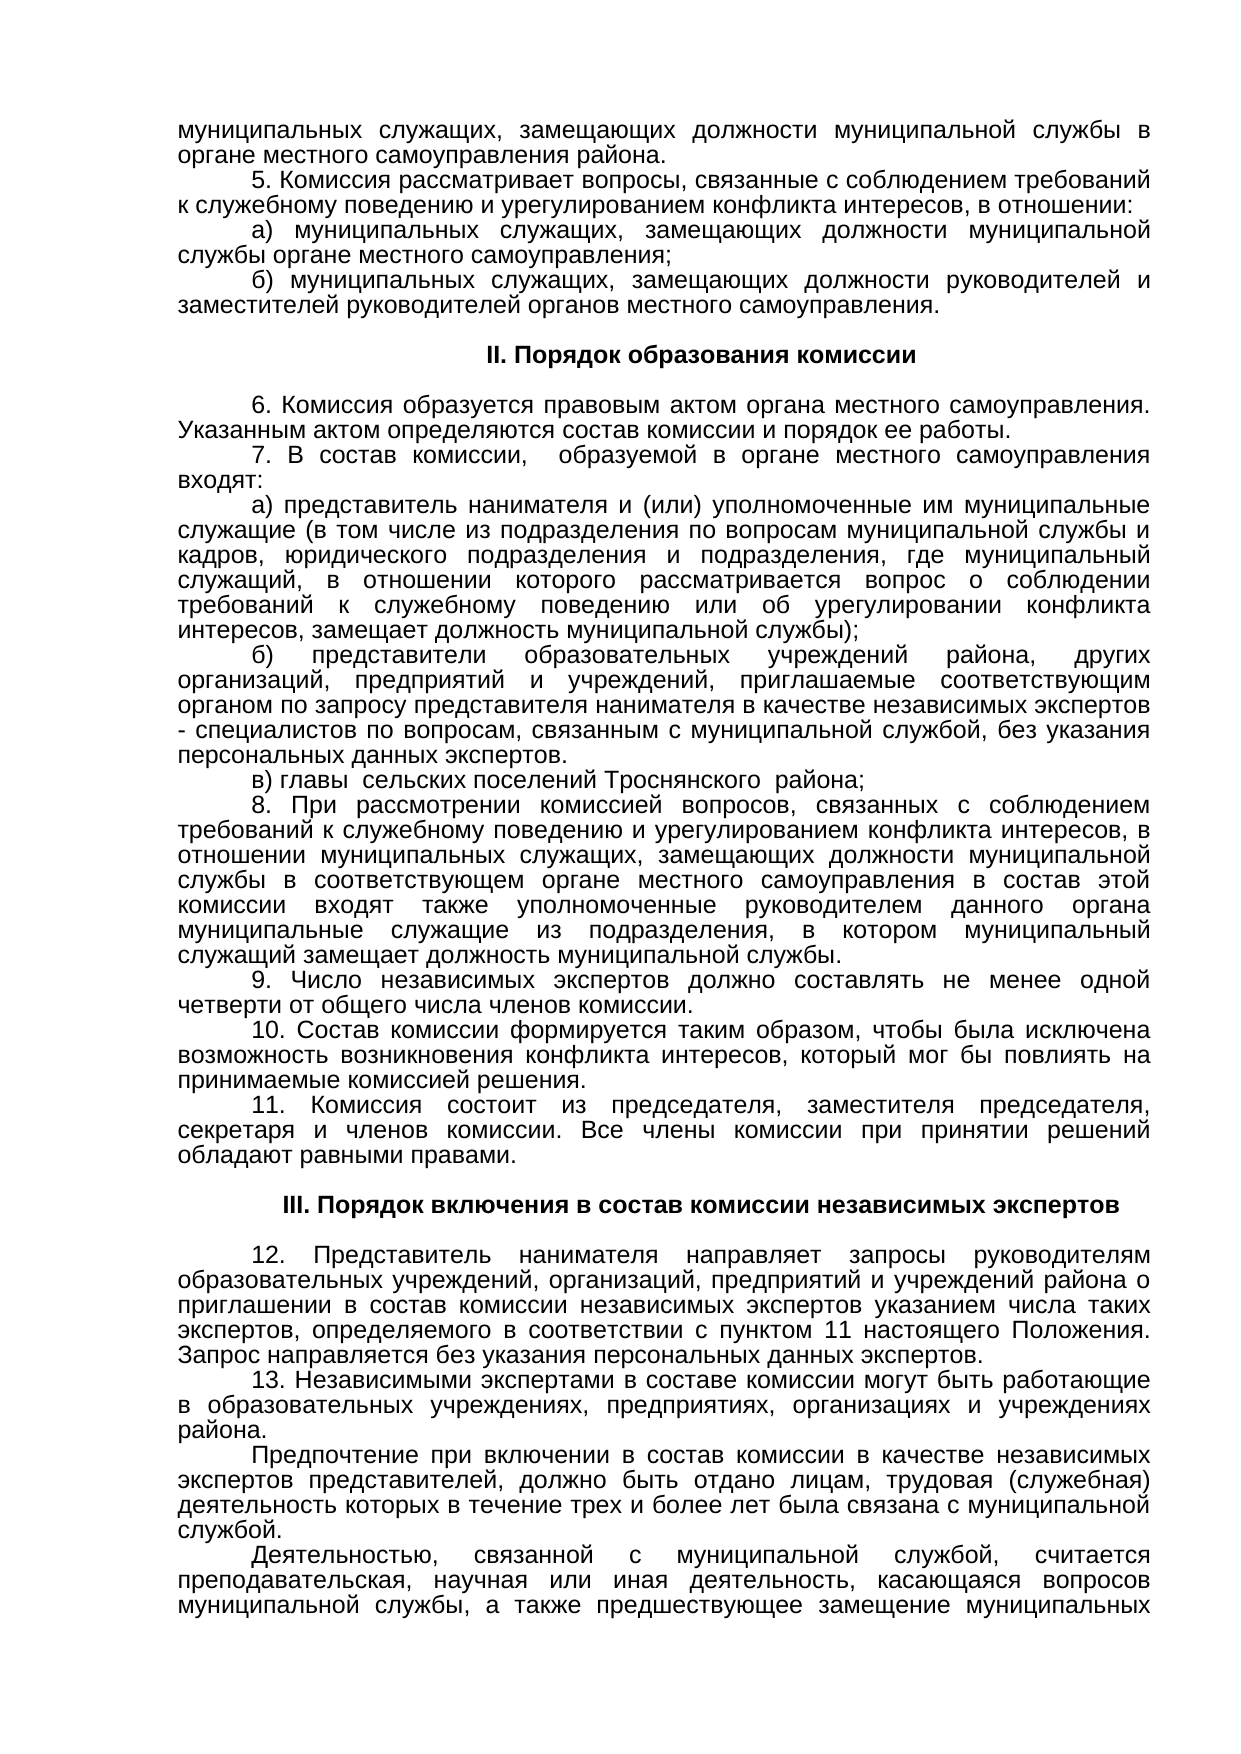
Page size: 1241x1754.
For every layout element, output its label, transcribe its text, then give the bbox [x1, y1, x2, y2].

text 5. Комиссия рассматривает вопросы, связанные с соблюдением требований к служебному поведению и урегулированием конфликта интересов, в отношении: [177, 168, 1152, 218]
text в) главы сельских поселений Троснянского района; [177, 768, 1152, 793]
text 13. Независимыми экспертами в составе комиссии могут быть работающие в образовательных учреждениях, предприятиях, организациях и учреждениях района. [177, 1368, 1152, 1443]
text б) представители образовательных учреждений района, других организаций, предприятий и учреждений, приглашаемые соответствующим органом по запросу представителя нанимателя в качестве независимых экспертов - специалистов по вопросам, связанным с муниципальной службой, без указания персональных данных экспертов. [177, 643, 1152, 768]
text б) муниципальных служащих, замещающих должности руководителей и заместителей руководителей органов местного самоуправления. [177, 268, 1152, 318]
text 7. В состав комиссии, образуемой в органе местного самоуправления входят: [177, 443, 1152, 493]
text 6. Комиссия образуется правовым актом органа местного самоуправления. Указанным актом определяются состав комиссии и порядок ее работы. [177, 393, 1152, 443]
text 10. Состав комиссии формируется таким образом, чтобы была исключена возможность возникновения конфликта интересов, который мог бы повлиять на принимаемые комиссией решения. [177, 1018, 1152, 1093]
text Предпочтение при включении в состав комиссии в качестве независимых экспертов представителей, должно быть отдано лицам, трудовая (служебная) деятельность которых в течение трех и более лет была связана с муниципальной службой. [177, 1443, 1152, 1543]
text II. Порядок образования комиссии [177, 343, 1152, 368]
text а) муниципальных служащих, замещающих должности муниципальной службы органе местного самоуправления; [177, 218, 1152, 268]
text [177, 118, 1152, 168]
text 8. При рассмотрении комиссией вопросов, связанных с соблюдением требований к служебному поведению и урегулированием конфликта интересов, в отношении муниципальных служащих, замещающих должности муниципальной службы в соответствующем органе местного самоуправления в состав этой комиссии входят также уполномоченные руководителем данного органа муниципальные служащие из подразделения, в котором муниципальный служащий замещает должность муниципальной службы. [177, 793, 1152, 968]
text 11. Комиссия состоит из председателя, заместителя председателя, секретаря и членов комиссии. Все члены комиссии при принятии решений обладают равными правами. [177, 1093, 1152, 1168]
text III. Порядок включения в состав комиссии независимых экспертов [177, 1193, 1152, 1218]
text 12. Представитель нанимателя направляет запросы руководителям образовательных учреждений, организаций, предприятий и учреждений района о приглашении в состав комиссии независимых экспертов указанием числа таких экспертов, определяемого в соответствии с пунктом 11 настоящего Положения. Запрос направляется без указания персональных данных экспертов. [177, 1243, 1152, 1368]
text а) представитель нанимателя и (или) уполномоченные им муниципальные служащие (в том числе из подразделения по вопросам муниципальной службы и кадров, юридического подразделения и подразделения, где муниципальный служащий, в отношении которого рассматривается вопрос о соблюдении требований к служебному поведению или об урегулировании конфликта интересов, замещает должность муниципальной службы); [177, 493, 1152, 643]
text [177, 1543, 1152, 1618]
text 9. Число независимых экспертов должно составлять не менее одной четверти от общего числа членов комиссии. [177, 968, 1152, 1018]
